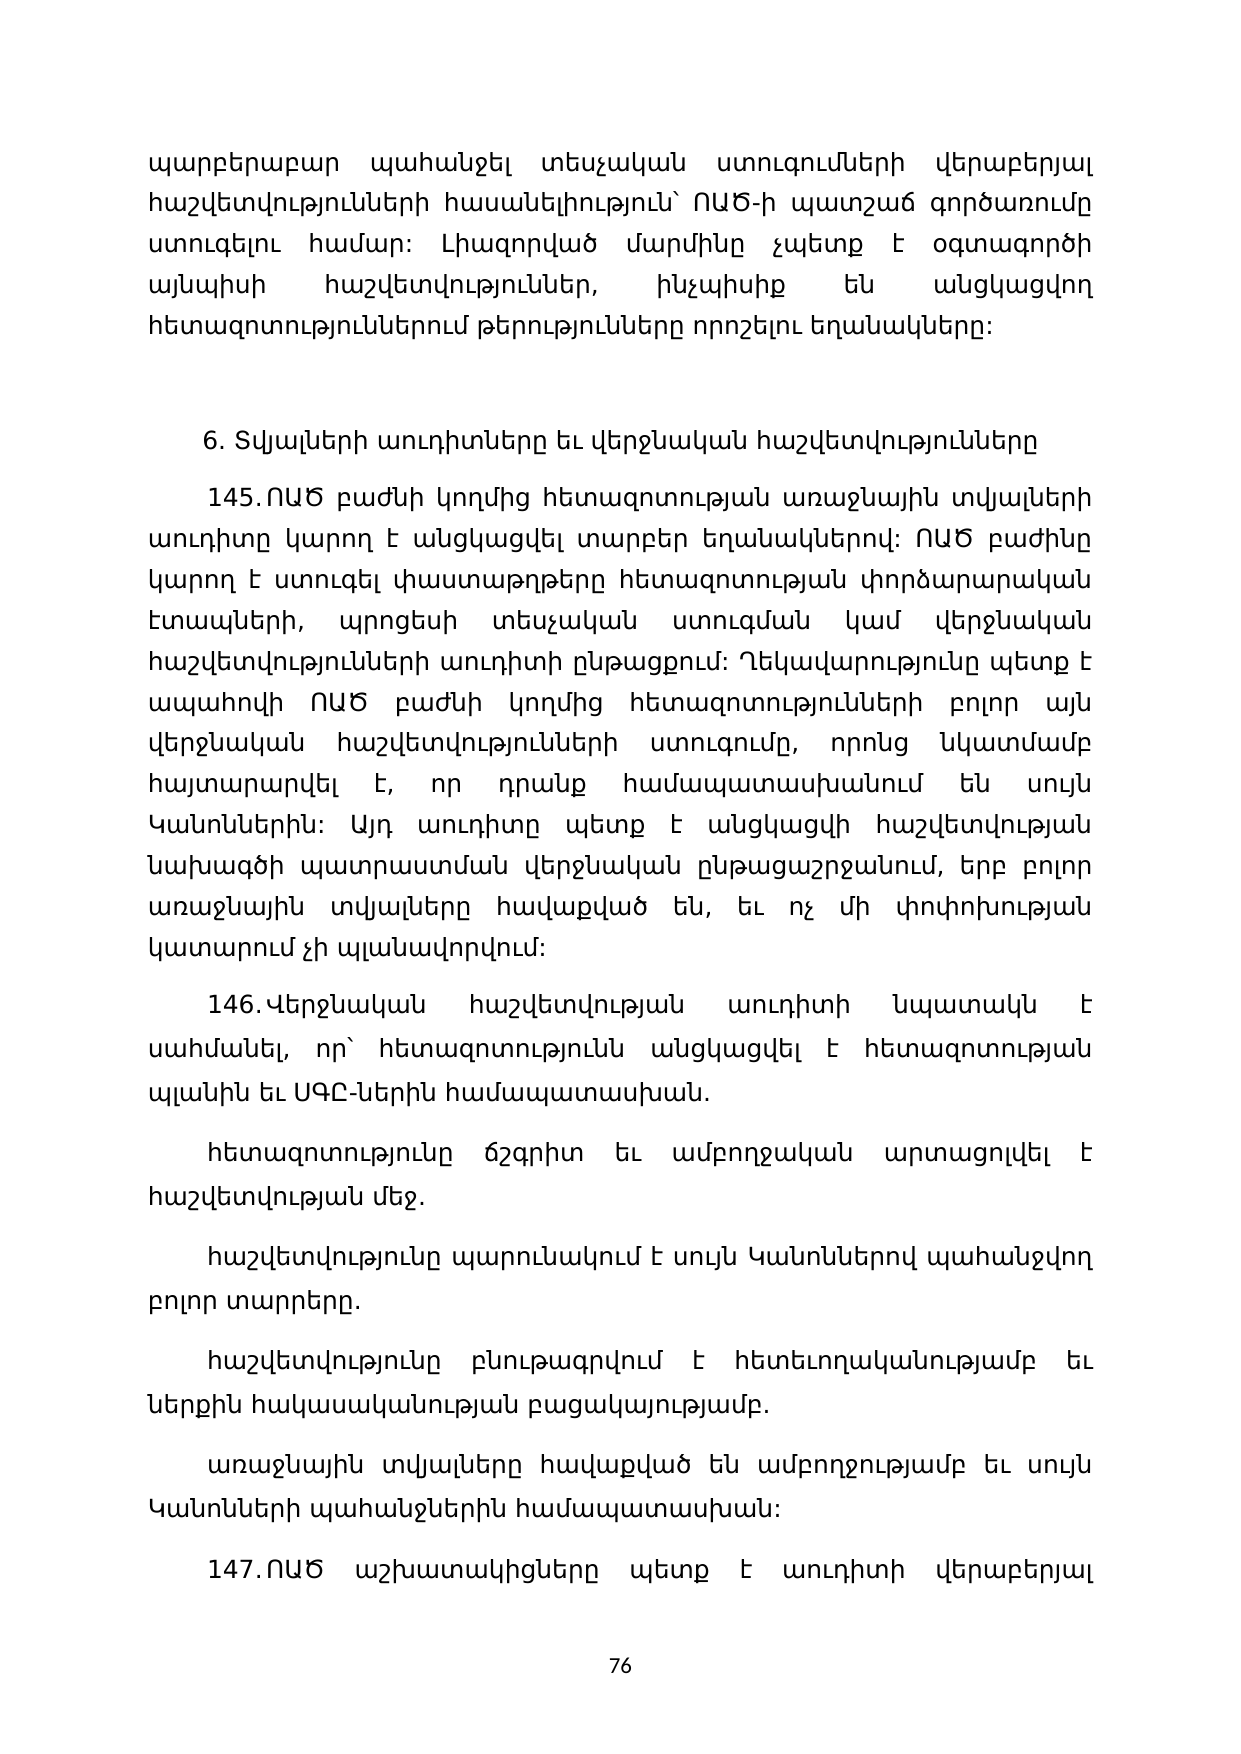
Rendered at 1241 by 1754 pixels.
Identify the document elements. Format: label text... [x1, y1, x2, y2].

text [148, 148, 1093, 340]
text առաջնային տվյալները հավաքված են ամբողջությամբ եւ սույն Կանոնների պահանջներին համապատասխան: [148, 1451, 1093, 1523]
text 145. ՈԱԾ բաժնի կողմից հետազոտության առաջնային տվյալների աուդիտը կարող է անցկացվել տարբեր եղանակներով: ՈԱԾ բաժինը կարող է ստուգել փաստաթղթերը հետազոտության փորձարարական էտապների, պրոցեսի տեսչական ստուգման կամ վերջնական հաշվետվությունների աուդիտի ընթացքում: Ղեկավարությունը պետք է ապահովի ՈԱԾ բաժնի կողմից հետազոտությունների բոլոր այն վերջնական հաշվետվությունների ստուգումը, որոնց նկատմամբ հայտարարվել է, որ դրանք համապատասխանում են սույն Կանոններին: Այդ աուդիտը պետք է անցկացվի հաշվետվության նախագծի պատրաստման վերջնական ընթացաշրջանում, երբ բոլոր առաջնային տվյալները հավաքված են, եւ ոչ մի փոփոխության կատարում չի պլանավորվում: [148, 483, 1093, 962]
text հետազոտությունը ճշգրիտ եւ ամբողջական արտացոլվել է հաշվետվության մեջ. [148, 1138, 1093, 1211]
text 6. Տվյալների աուդիտները եւ վերջնական հաշվետվությունները [148, 426, 1093, 455]
text հաշվետվությունը բնութագրվում է հետեւողականությամբ եւ ներքին հակասականության բացակայությամբ. [148, 1346, 1093, 1419]
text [148, 1555, 1093, 1584]
text 146. Վերջնական հաշվետվության աուդիտի նպատակն է սահմանել, որ՝ հետազոտությունն անցկացվել է հետազոտության պլանին եւ ՍԳԸ-ներին համապատասխան. [148, 990, 1093, 1107]
text հաշվետվությունը պարունակում է սույն Կանոններով պահանջվող բոլոր տարրերը. [148, 1242, 1093, 1315]
